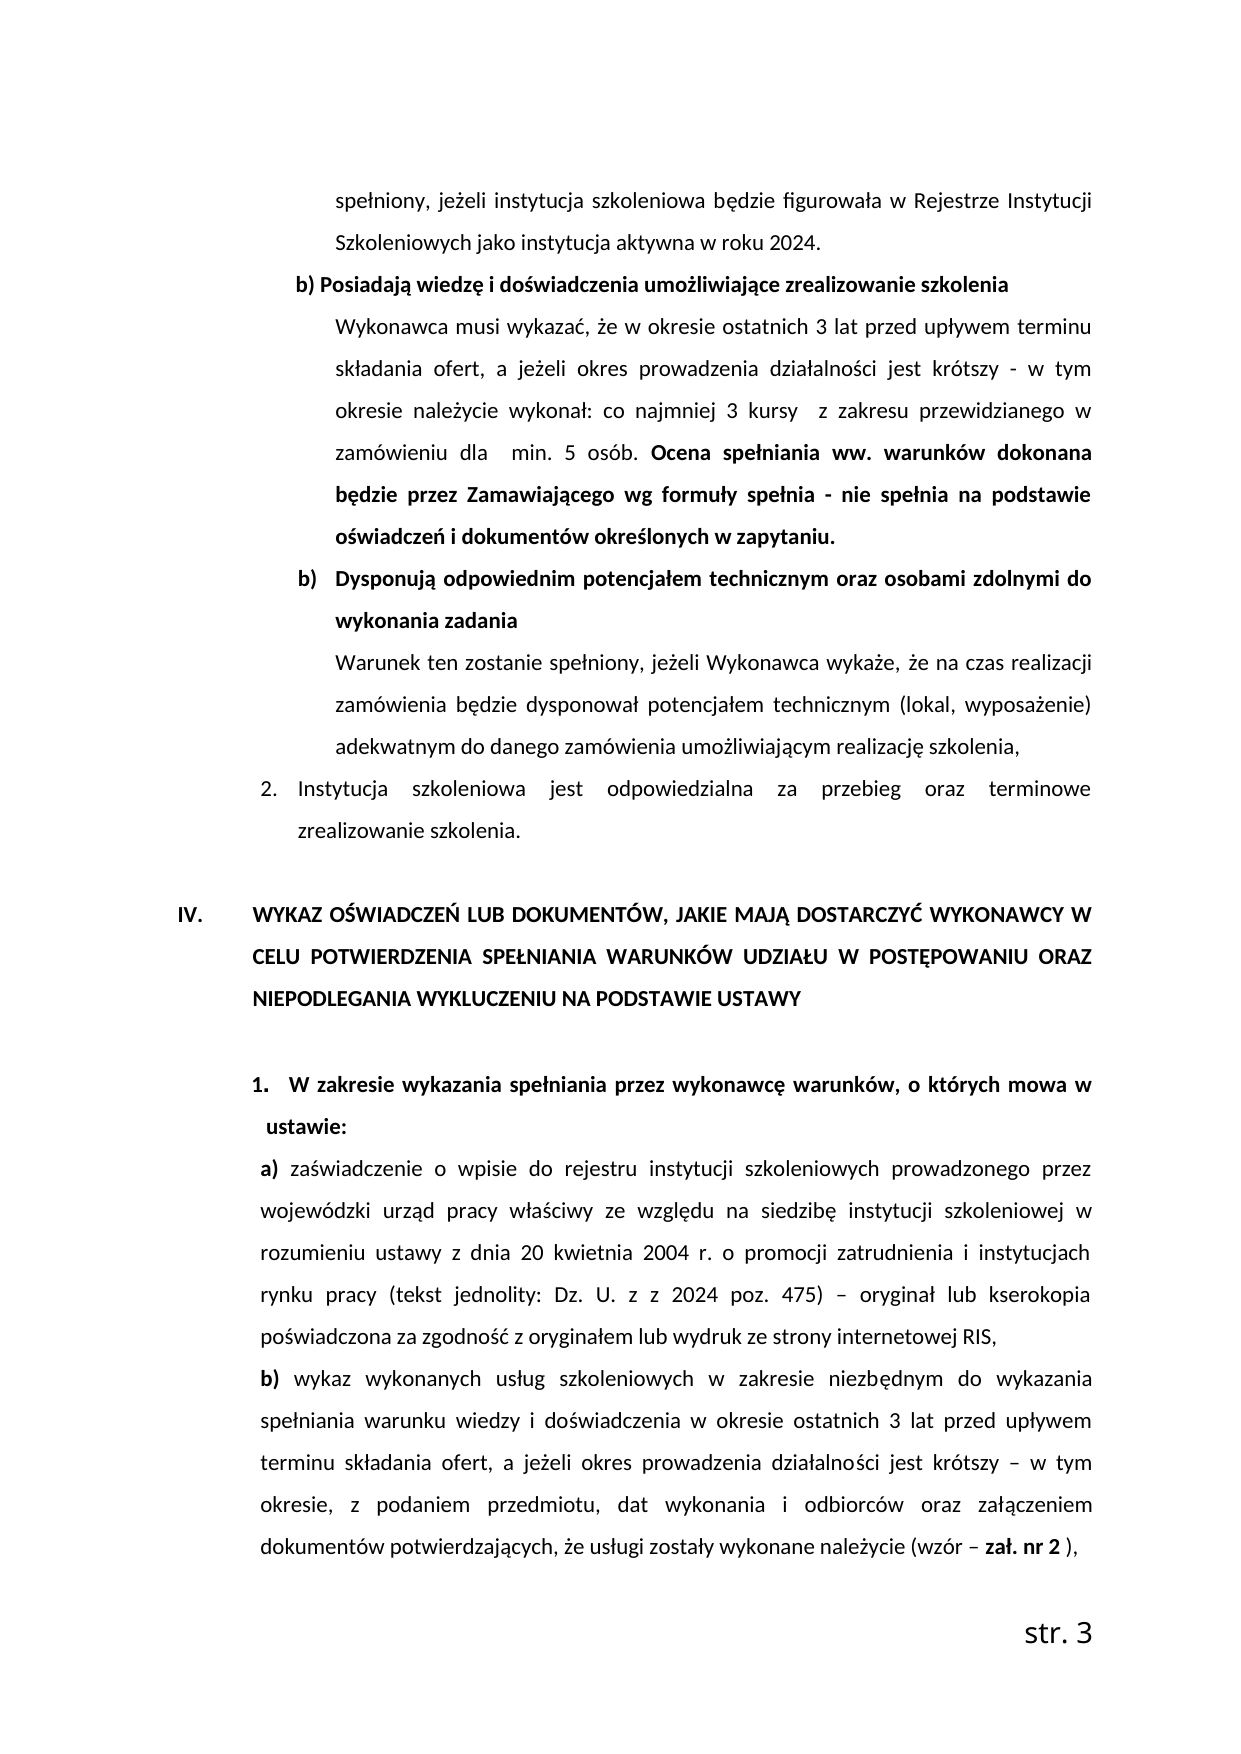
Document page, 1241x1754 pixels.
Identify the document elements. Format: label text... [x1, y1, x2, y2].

list Instytucja szkoleniowa jest odpowiedzialna za przebieg oraz terminowe zrealizowanie szkolenia. [260, 774, 1093, 844]
text 1. W zakresie wykazania spełniania przez wykonawcę warunków, o których mowa w ustawie: [251, 1069, 1093, 1140]
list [335, 186, 1093, 256]
text b) Posiadają wiedzę i doświadczenia umożliwiające zrealizowanie szkolenia [295, 270, 1093, 298]
list b) wykaz wykonanych usług szkoleniowych w zakresie niezbędnym do wykazania spełniania warunku wiedzy i doświadczenia w okresie ostatnich 3 lat przed upływem terminu składania ofert, a jeżeli okres prowadzenia działalności jest krótszy – w tym okresie, z podaniem przedmiotu, dat wykonania i odbiorców oraz załączeniem dokumentów potwierdzających, że usługi zostały wykonane należycie (wzór – zał. nr 2 ), [260, 1364, 1093, 1560]
list a) zaświadczenie o wpisie do rejestru instytucji szkoleniowych prowadzonego przez wojewódzki urząd pracy właściwy ze względu na siedzibę instytucji szkoleniowej w rozumieniu ustawy z dnia 20 kwietnia 2004 r. o promocji zatrudnienia i instytucjach rynku pracy (tekst jednolity: Dz. U. z z 2024 poz. 475) – oryginał lub kserokopia poświadczona za zgodność z oryginałem lub wydruk ze strony internetowej RIS, [260, 1154, 1093, 1350]
list Dysponują odpowiednim potencjałem technicznym oraz osobami zdolnymi do wykonania zadania [298, 564, 1093, 634]
list WYKAZ OŚWIADCZEŃ LUB DOKUMENTÓW, JAKIE MAJĄ DOSTARCZYĆ WYKONAWCY W CELU POTWIERDZENIA SPEŁNIANIA WARUNKÓW UDZIAŁU W POSTĘPOWANIU ORAZ NIEPODLEGANIA WYKLUCZENIU NA PODSTAWIE USTAWY [177, 900, 1093, 1012]
list Wykonawca musi wykazać, że w okresie ostatnich 3 lat przed upływem terminu składania ofert, a jeżeli okres prowadzenia działalności jest krótszy - w tym okresie należycie wykonał: co najmniej 3 kursy z zakresu przewidzianego w zamówieniu dla min. 5 osób. Ocena spełniania ww. warunków dokonana będzie przez Zamawiającego wg formuły spełnia - nie spełnia na podstawie oświadczeń i dokumentów określonych w zapytaniu. [335, 312, 1093, 550]
list Warunek ten zostanie spełniony, jeżeli Wykonawca wykaże, że na czas realizacji zamówienia będzie dysponował potencjałem technicznym (lokal, wyposażenie) adekwatnym do danego zamówienia umożliwiającym realizację szkolenia, [335, 648, 1093, 760]
